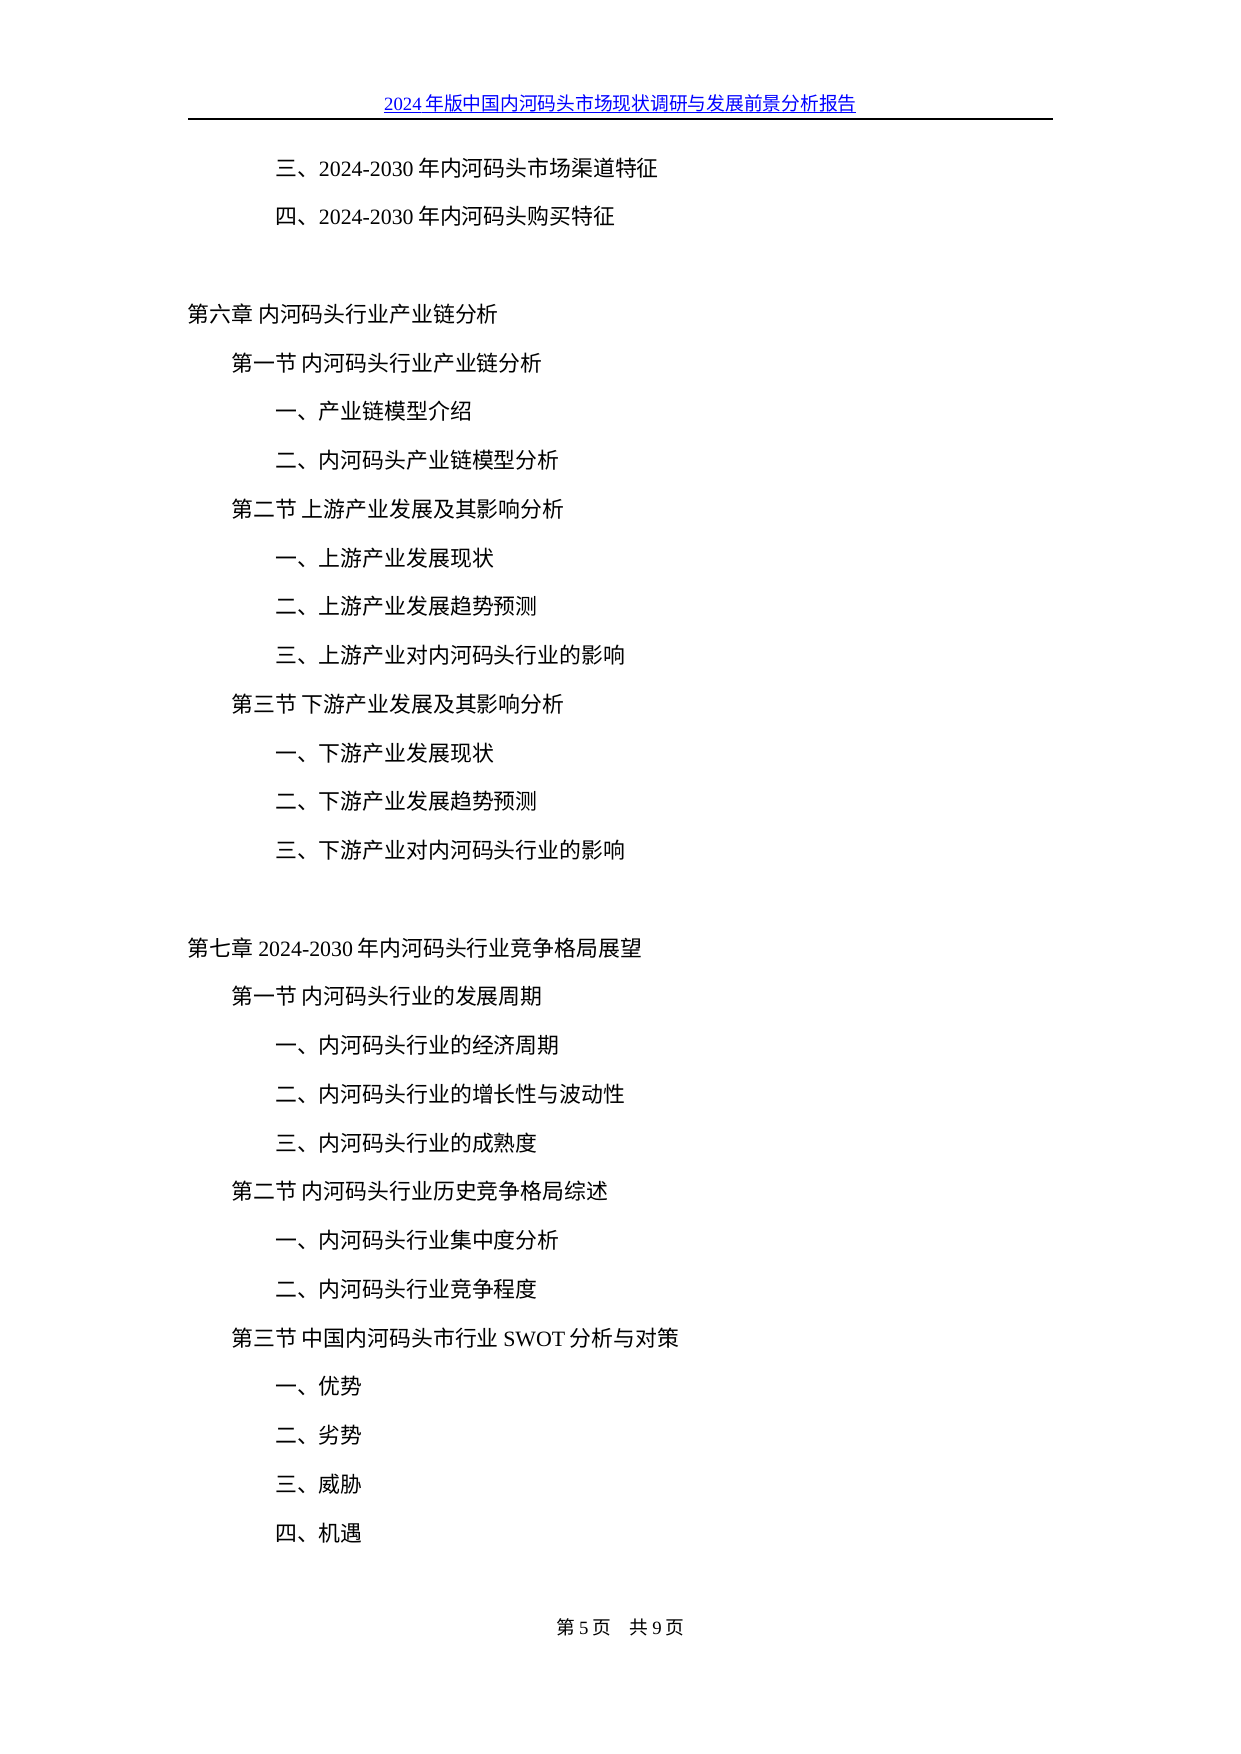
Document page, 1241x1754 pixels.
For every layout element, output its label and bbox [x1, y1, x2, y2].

text [187, 150, 1053, 1548]
